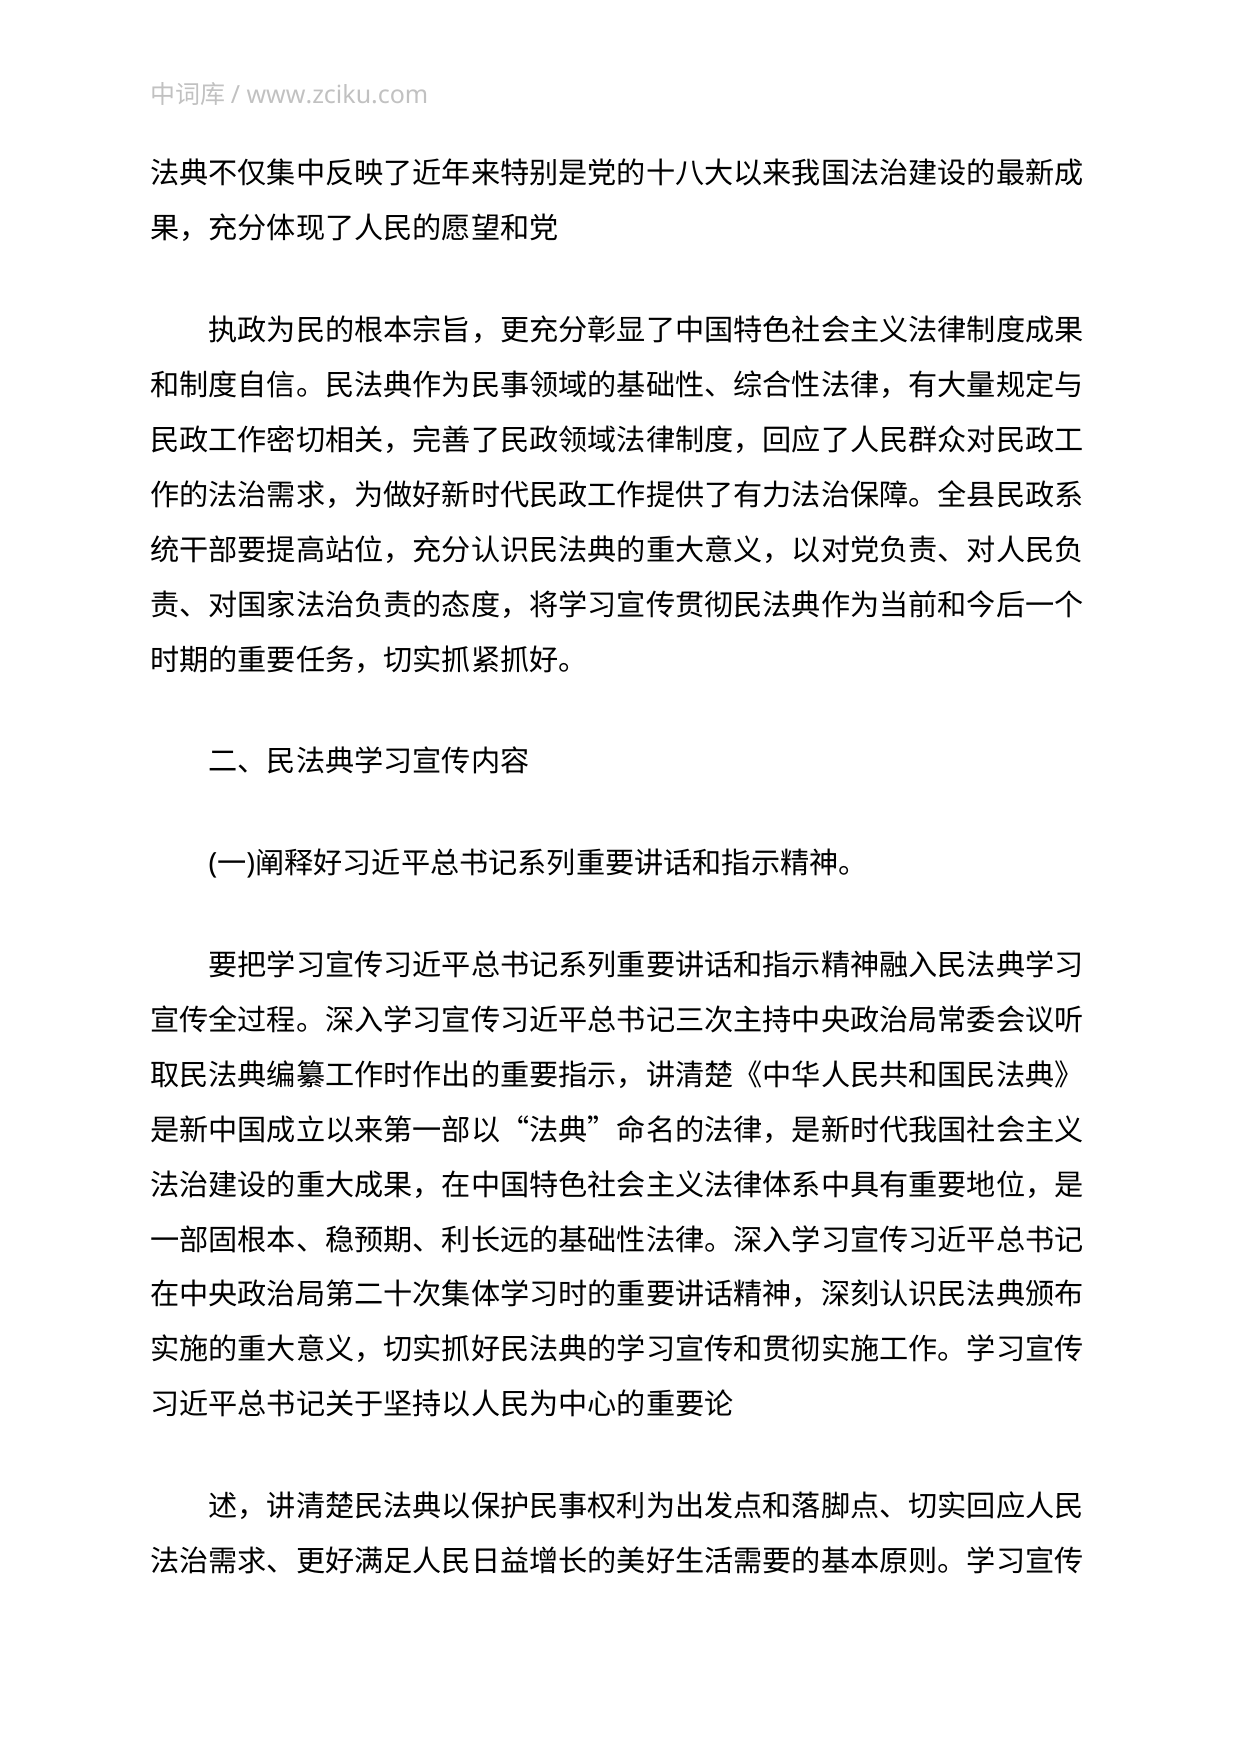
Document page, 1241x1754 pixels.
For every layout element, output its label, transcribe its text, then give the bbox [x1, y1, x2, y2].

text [150, 1482, 1090, 1580]
text 执政为民的根本宗旨，更充分彰显了中国特色社会主义法律制度成果和制度自信。民法典作为民事领域的基础性、综合性法律，有大量规定与民政工作密切相关，完善了民政领域法律制度，回应了人民群众对民政工作的法治需求，为做好新时代民政工作提供了有力法治保障。全县民政系统干部要提高站位，充分认识民法典的重大意义，以对党负责、对人民负责、对国家法治负责的态度，将学习宣传贯彻民法典作为当前和今后一个时期的重要任务，切实抓紧抓好。 [150, 307, 1090, 678]
text 二、民法典学习宣传内容 [150, 738, 1090, 780]
text 要把学习宣传习近平总书记系列重要讲话和指示精神融入民法典学习宣传全过程。深入学习宣传习近平总书记三次主持中央政治局常委会议听取民法典编纂工作时作出的重要指示，讲清楚《中华人民共和国民法典》是新中国成立以来第一部以“法典”命名的法律，是新时代我国社会主义法治建设的重大成果，在中国特色社会主义法律体系中具有重要地位，是一部固根本、稳预期、利长远的基础性法律。深入学习宣传习近平总书记在中央政治局第二十次集体学习时的重要讲话精神，深刻认识民法典颁布实施的重大意义，切实抓好民法典的学习宣传和贯彻实施工作。学习宣传习近平总书记关于坚持以人民为中心的重要论 [150, 942, 1090, 1423]
text (一)阐释好习近平总书记系列重要讲话和指示精神。 [150, 839, 1090, 882]
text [150, 150, 1090, 247]
